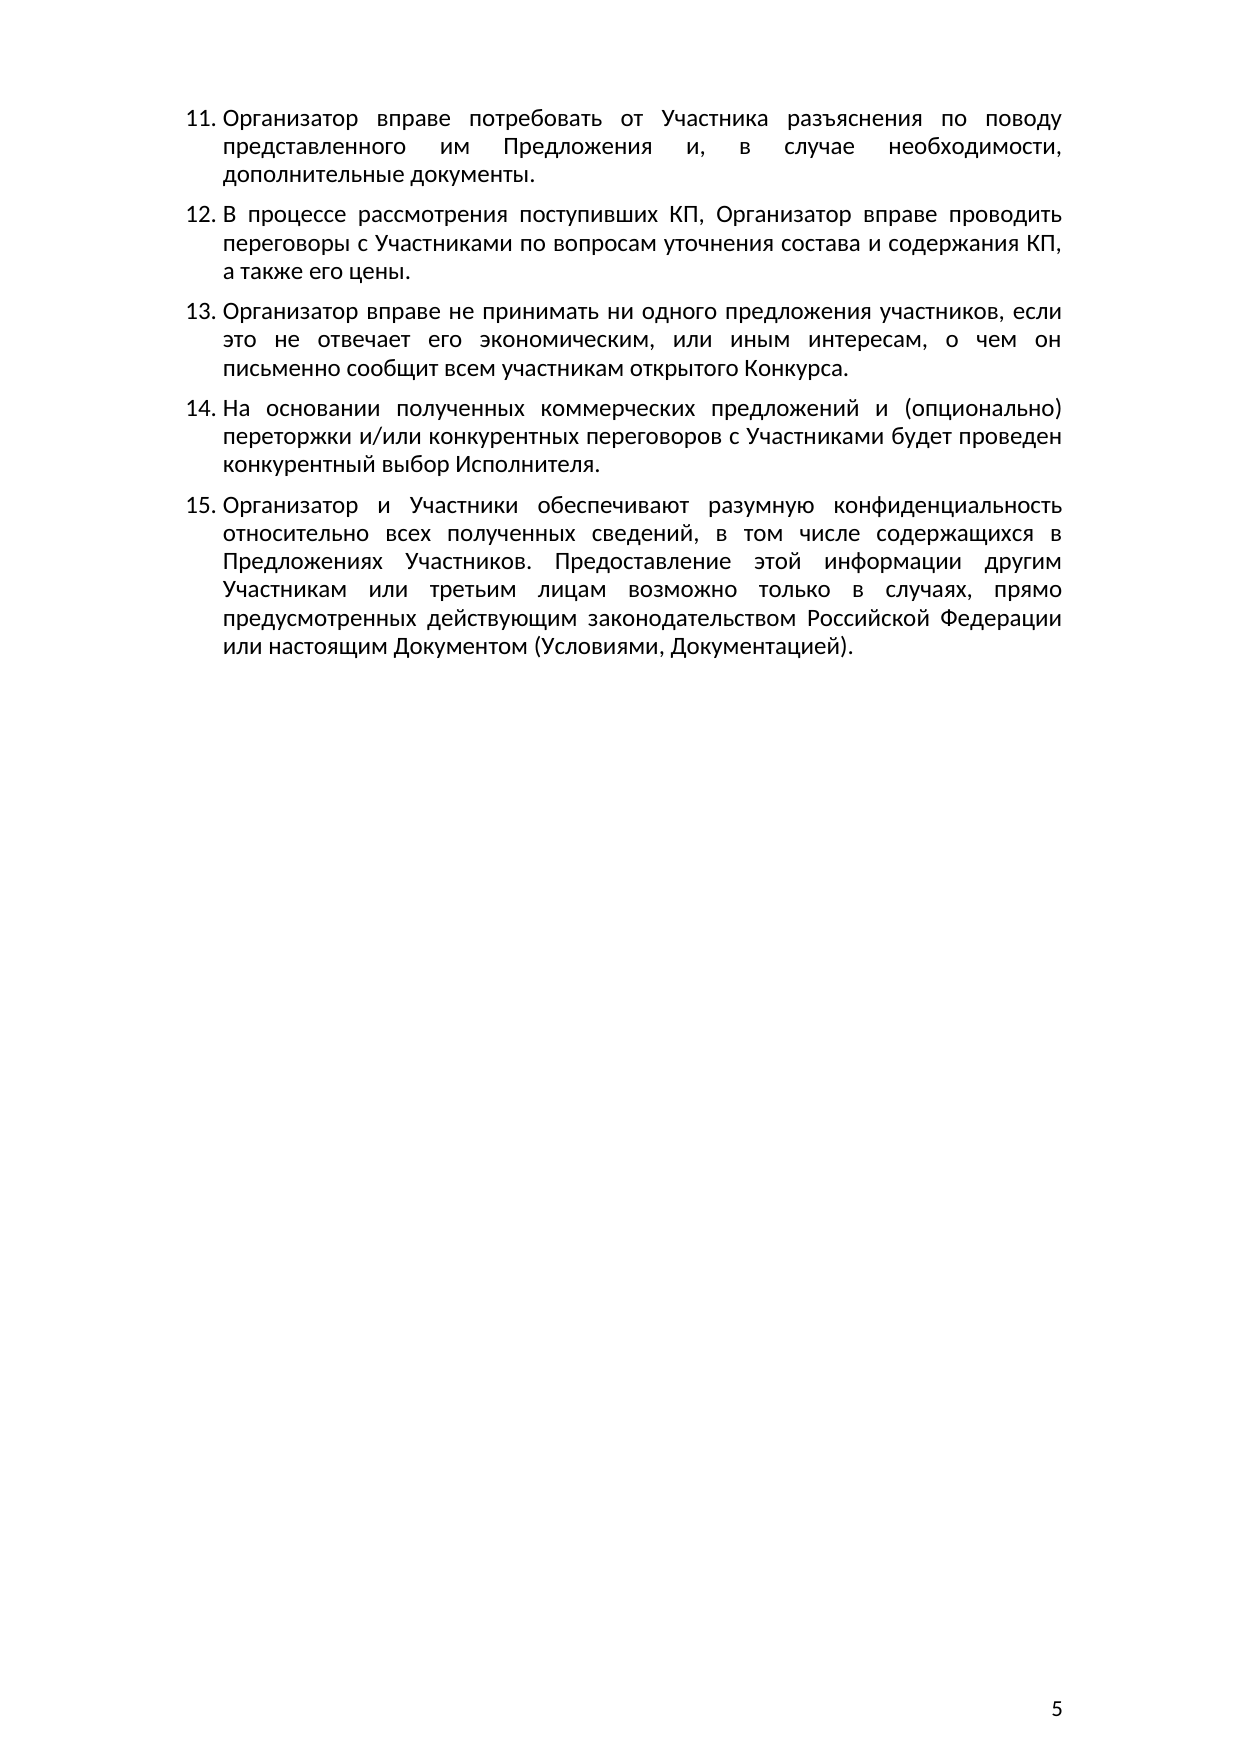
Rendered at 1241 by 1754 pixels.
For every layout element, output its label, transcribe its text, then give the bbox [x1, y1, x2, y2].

list Организатор вправе потребовать от Участника разъяснения по поводу представленного им Предложения и, в случае необходимости, дополнительные документы. [185, 103, 1063, 188]
list В процессе рассмотрения поступивших КП, Организатор вправе проводить переговоры с Участниками по вопросам уточнения состава и содержания КП, а также его цены. [185, 200, 1063, 285]
list На основании полученных коммерческих предложений и (опционально) переторжки и/или конкурентных переговоров с Участниками будет проведен конкурентный выбор Исполнителя. [185, 394, 1063, 478]
list Организатор вправе не принимать ни одного предложения участников, если это не отвечает его экономическим, или иным интересам, о чем он письменно сообщит всем участникам открытого Конкурса. [185, 297, 1063, 382]
list Организатор и Участники обеспечивают разумную конфиденциальность относительно всех полученных сведений, в том числе содержащихся в Предложениях Участников. Предоставление этой информации другим Участникам или третьим лицам возможно только в случаях, прямо предусмотренных действующим законодательством Российской Федерации или настоящим Документом (Условиями, Документацией). [185, 491, 1063, 660]
